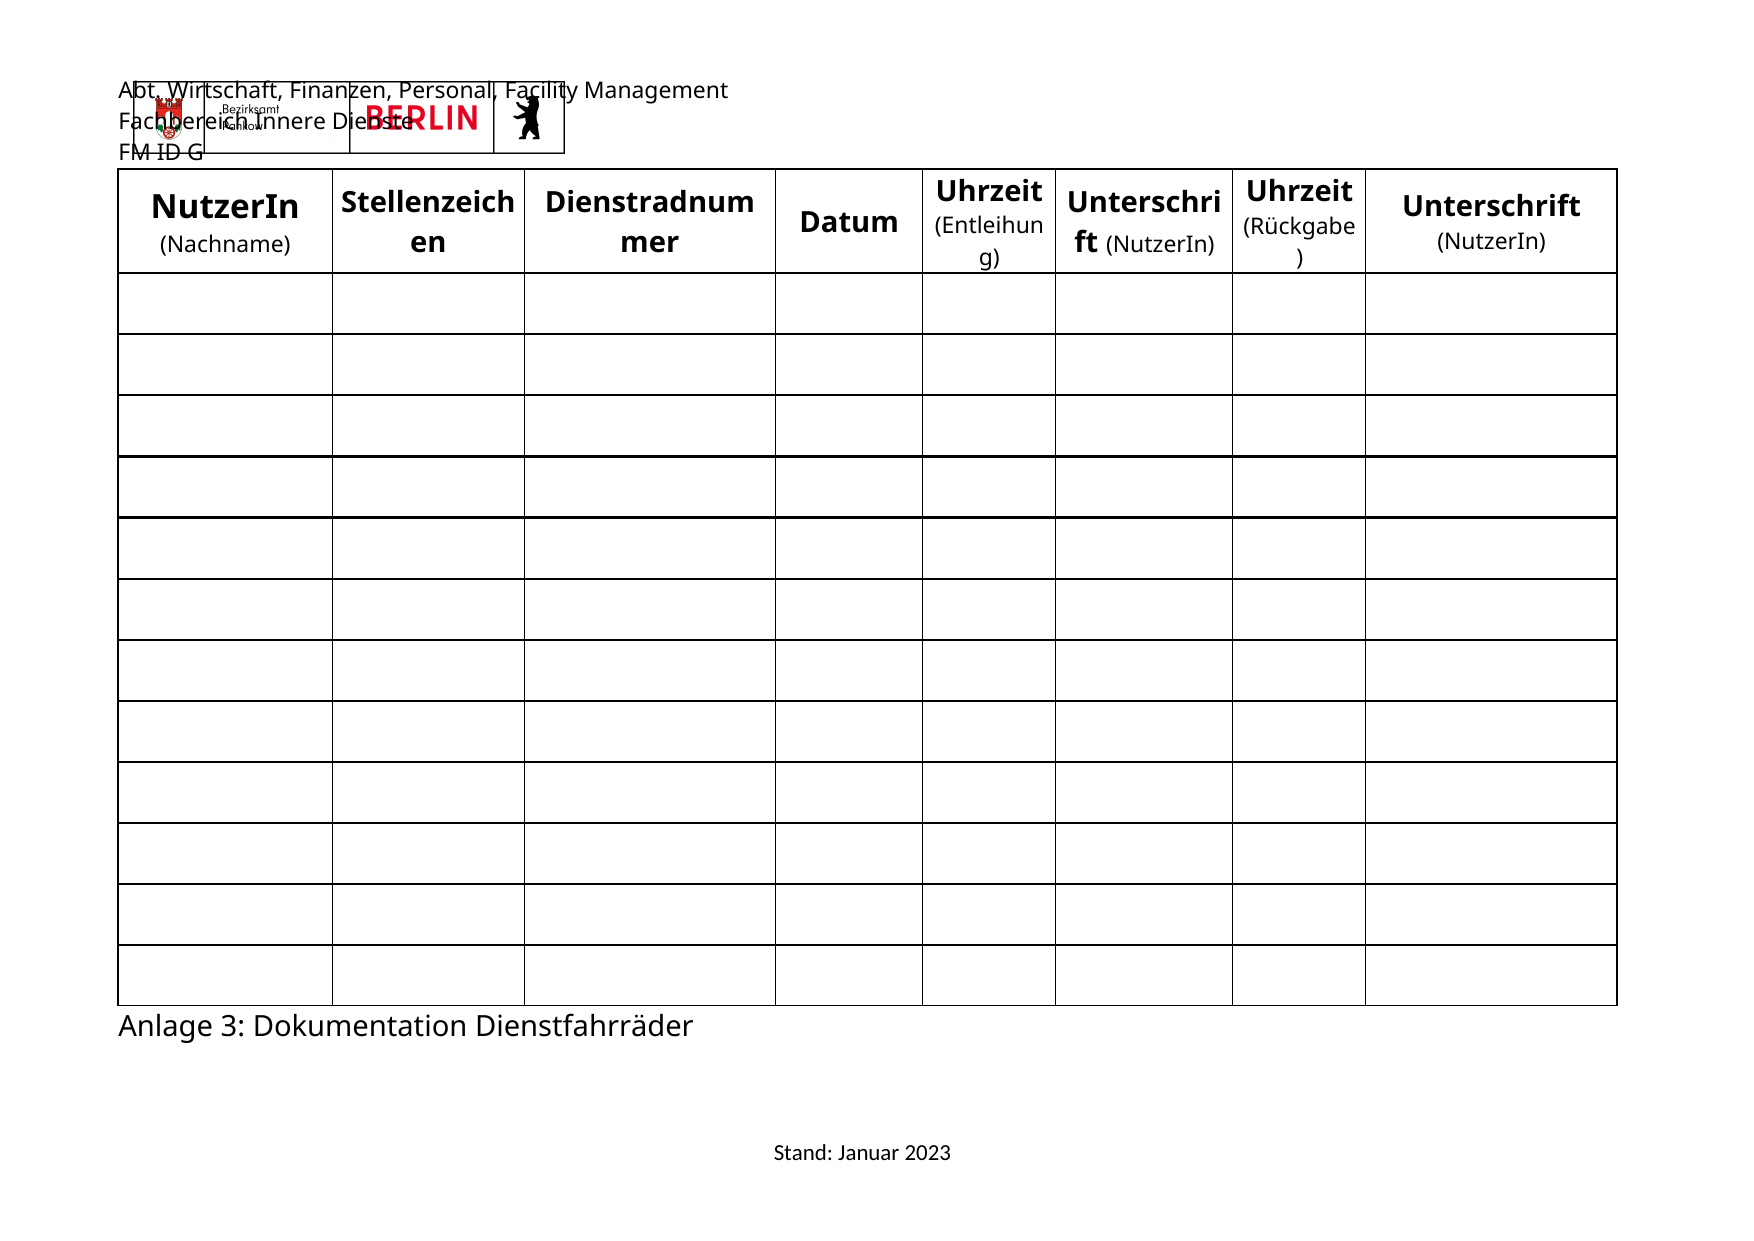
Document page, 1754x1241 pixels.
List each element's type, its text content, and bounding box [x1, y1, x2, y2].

table_header Unterschrift (NutzerIn) [1366, 170, 1616, 272]
text Anlage 3: Dokumentation Dienstfahrräder [118, 1006, 1606, 1045]
table_cell [525, 335, 775, 394]
table_cell [525, 519, 775, 577]
table_header Uhrzeit (Entleihung) [923, 170, 1055, 272]
table_cell [923, 580, 1055, 638]
table_cell [1366, 519, 1616, 577]
table_cell [776, 946, 922, 1005]
table_cell [1233, 519, 1365, 577]
table_header Dienstradnummer [525, 170, 775, 272]
table_cell [1233, 763, 1365, 822]
table_cell [1233, 580, 1365, 638]
table_cell [1056, 519, 1232, 577]
table_cell [333, 763, 524, 822]
table_cell [333, 335, 524, 394]
table_cell [525, 702, 775, 761]
table_cell [923, 396, 1055, 455]
table_cell [1233, 274, 1365, 333]
table_cell [776, 763, 922, 822]
picture [168, 145, 177, 154]
table_cell [333, 702, 524, 761]
table_cell [923, 702, 1055, 761]
table_cell [1366, 824, 1616, 883]
table_cell [1056, 763, 1232, 822]
table_cell [923, 641, 1055, 699]
table_cell [923, 946, 1055, 1005]
table_cell [1366, 458, 1616, 516]
table_cell [1233, 946, 1365, 1005]
table_cell [923, 458, 1055, 516]
table_cell [776, 458, 922, 516]
table_cell [776, 335, 922, 394]
table_cell [1366, 702, 1616, 761]
table_header Datum [776, 170, 922, 272]
table_cell [333, 885, 524, 944]
table_cell [1366, 396, 1616, 455]
table_cell [119, 458, 332, 516]
table_cell [1233, 641, 1365, 699]
table_cell [1366, 763, 1616, 822]
table_cell [525, 458, 775, 516]
table_cell [776, 824, 922, 883]
table_header NutzerIn (Nachname) [119, 170, 332, 272]
table_cell [1366, 885, 1616, 944]
table_cell [1056, 274, 1232, 333]
table_cell [333, 458, 524, 516]
table_cell [119, 396, 332, 455]
table_cell [1366, 641, 1616, 699]
table_cell [1233, 335, 1365, 394]
table_cell [119, 885, 332, 944]
table_cell [776, 641, 922, 699]
table_cell [333, 274, 524, 333]
table_cell [119, 824, 332, 883]
table_cell [1056, 946, 1232, 1005]
table_cell [525, 763, 775, 822]
table_cell [119, 763, 332, 822]
table_cell [525, 641, 775, 699]
table_cell [1056, 824, 1232, 883]
table_cell [1056, 641, 1232, 699]
table_cell [333, 519, 524, 577]
table_header Unterschrift (NutzerIn) [1056, 170, 1232, 272]
table_cell [1233, 702, 1365, 761]
table_cell [333, 396, 524, 455]
table_header Uhrzeit (Rückgabe) [1233, 170, 1365, 272]
table_cell [923, 335, 1055, 394]
table_cell [1056, 396, 1232, 455]
table_cell [923, 519, 1055, 577]
table_cell [1366, 580, 1616, 638]
table_cell [776, 519, 922, 577]
table_cell [776, 396, 922, 455]
picture [136, 87, 143, 97]
table_cell [1056, 702, 1232, 761]
table_cell [119, 335, 332, 394]
table_cell [1366, 335, 1616, 394]
table_cell [923, 885, 1055, 944]
table_cell [1233, 885, 1365, 944]
table_cell [923, 274, 1055, 333]
table_cell [1233, 396, 1365, 455]
table_cell [525, 580, 775, 638]
table_cell [1233, 824, 1365, 883]
table_cell [333, 641, 524, 699]
table_cell [333, 824, 524, 883]
picture [133, 81, 565, 154]
table_cell [119, 641, 332, 699]
table_cell [923, 763, 1055, 822]
table_cell [776, 885, 922, 944]
table_cell [333, 580, 524, 638]
table_cell [1366, 274, 1616, 333]
table_cell [119, 702, 332, 761]
table_cell [333, 946, 524, 1005]
table_cell [1233, 458, 1365, 516]
table_cell [776, 274, 922, 333]
table_cell [119, 580, 332, 638]
table_cell [923, 824, 1055, 883]
table_header Stellenzeichen [333, 170, 524, 272]
table_cell [119, 946, 332, 1005]
table_cell [776, 702, 922, 761]
table_cell [525, 946, 775, 1005]
table_cell [1056, 885, 1232, 944]
table_cell [525, 274, 775, 333]
table_cell [525, 824, 775, 883]
table_cell [525, 885, 775, 944]
table_cell [119, 274, 332, 333]
table_cell [776, 580, 922, 638]
table_cell [119, 519, 332, 577]
table_cell [1056, 580, 1232, 638]
table_cell [1056, 458, 1232, 516]
table_cell [1366, 946, 1616, 1005]
table_cell [1056, 335, 1232, 394]
table_cell [525, 396, 775, 455]
